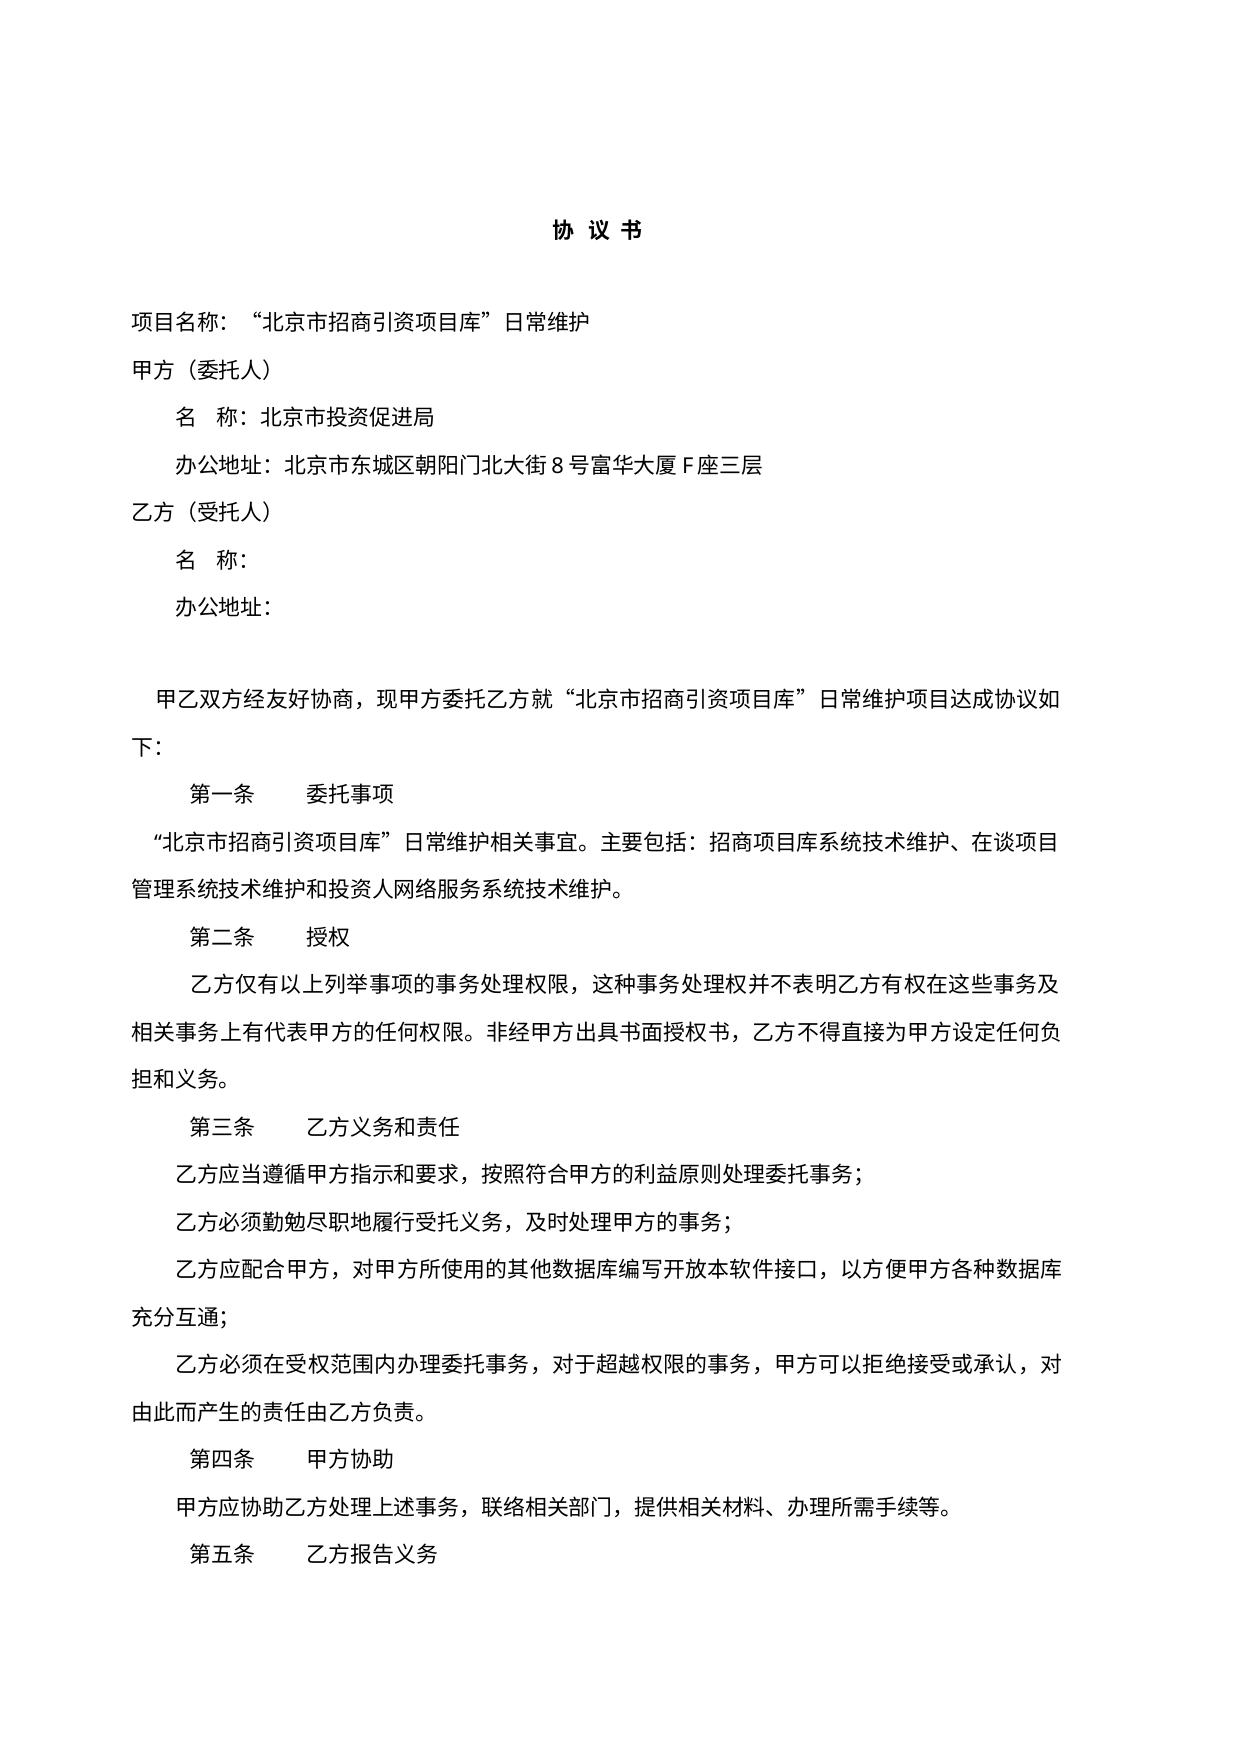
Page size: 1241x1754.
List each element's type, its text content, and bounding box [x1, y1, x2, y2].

text 甲乙双方经友好协商，现甲方委托乙方就“北京市招商引资项目库”日常维护项目达成协议如下： [131, 682, 1063, 762]
text 甲方（委托人） [131, 353, 1063, 384]
text 乙方必须在受权范围内办理委托事务，对于超越权限的事务，甲方可以拒绝接受或承认，对由此而产生的责任由乙方负责。 [131, 1347, 1063, 1427]
text 乙方仅有以上列举事项的事务处理权限，这种事务处理权并不表明乙方有权在这些事务及相关事务上有代表甲方的任何权限。非经甲方出具书面授权书，乙方不得直接为甲方设定任何负担和义务。 [131, 967, 1063, 1094]
text 甲方应协助乙方处理上述事务，联络相关部门，提供相关材料、办理所需手续等。 [131, 1490, 1063, 1522]
text 办公地址：北京市东城区朝阳门北大街8号富华大厦F座三层 [131, 448, 1063, 479]
text 乙方应配合甲方，对甲方所使用的其他数据库编写开放本软件接口，以方便甲方各种数据库充分互通； [131, 1252, 1063, 1332]
text 乙方应当遵循甲方指示和要求，按照符合甲方的利益原则处理委托事务； [131, 1157, 1063, 1189]
text 办公地址： [131, 590, 1063, 622]
text 乙方（受托人） [131, 495, 1063, 527]
list 乙方义务和责任 [189, 1110, 1063, 1142]
text 协 议 书 [131, 213, 1063, 244]
text 名 称：北京市投资促进局 [131, 400, 1063, 432]
list 授权 [189, 920, 1063, 952]
text 乙方必须勤勉尽职地履行受托义务，及时处理甲方的事务； [131, 1205, 1063, 1237]
text 项目名称：“北京市招商引资项目库”日常维护 [131, 305, 1063, 337]
list 委托事项 [189, 777, 1063, 809]
text “北京市招商引资项目库”日常维护相关事宜。主要包括：招商项目库系统技术维护、在谈项目管理系统技术维护和投资人网络服务系统技术维护。 [131, 825, 1063, 904]
list 乙方报告义务 [189, 1537, 1063, 1569]
text 名 称： [131, 543, 1063, 574]
list 甲方协助 [189, 1442, 1063, 1474]
